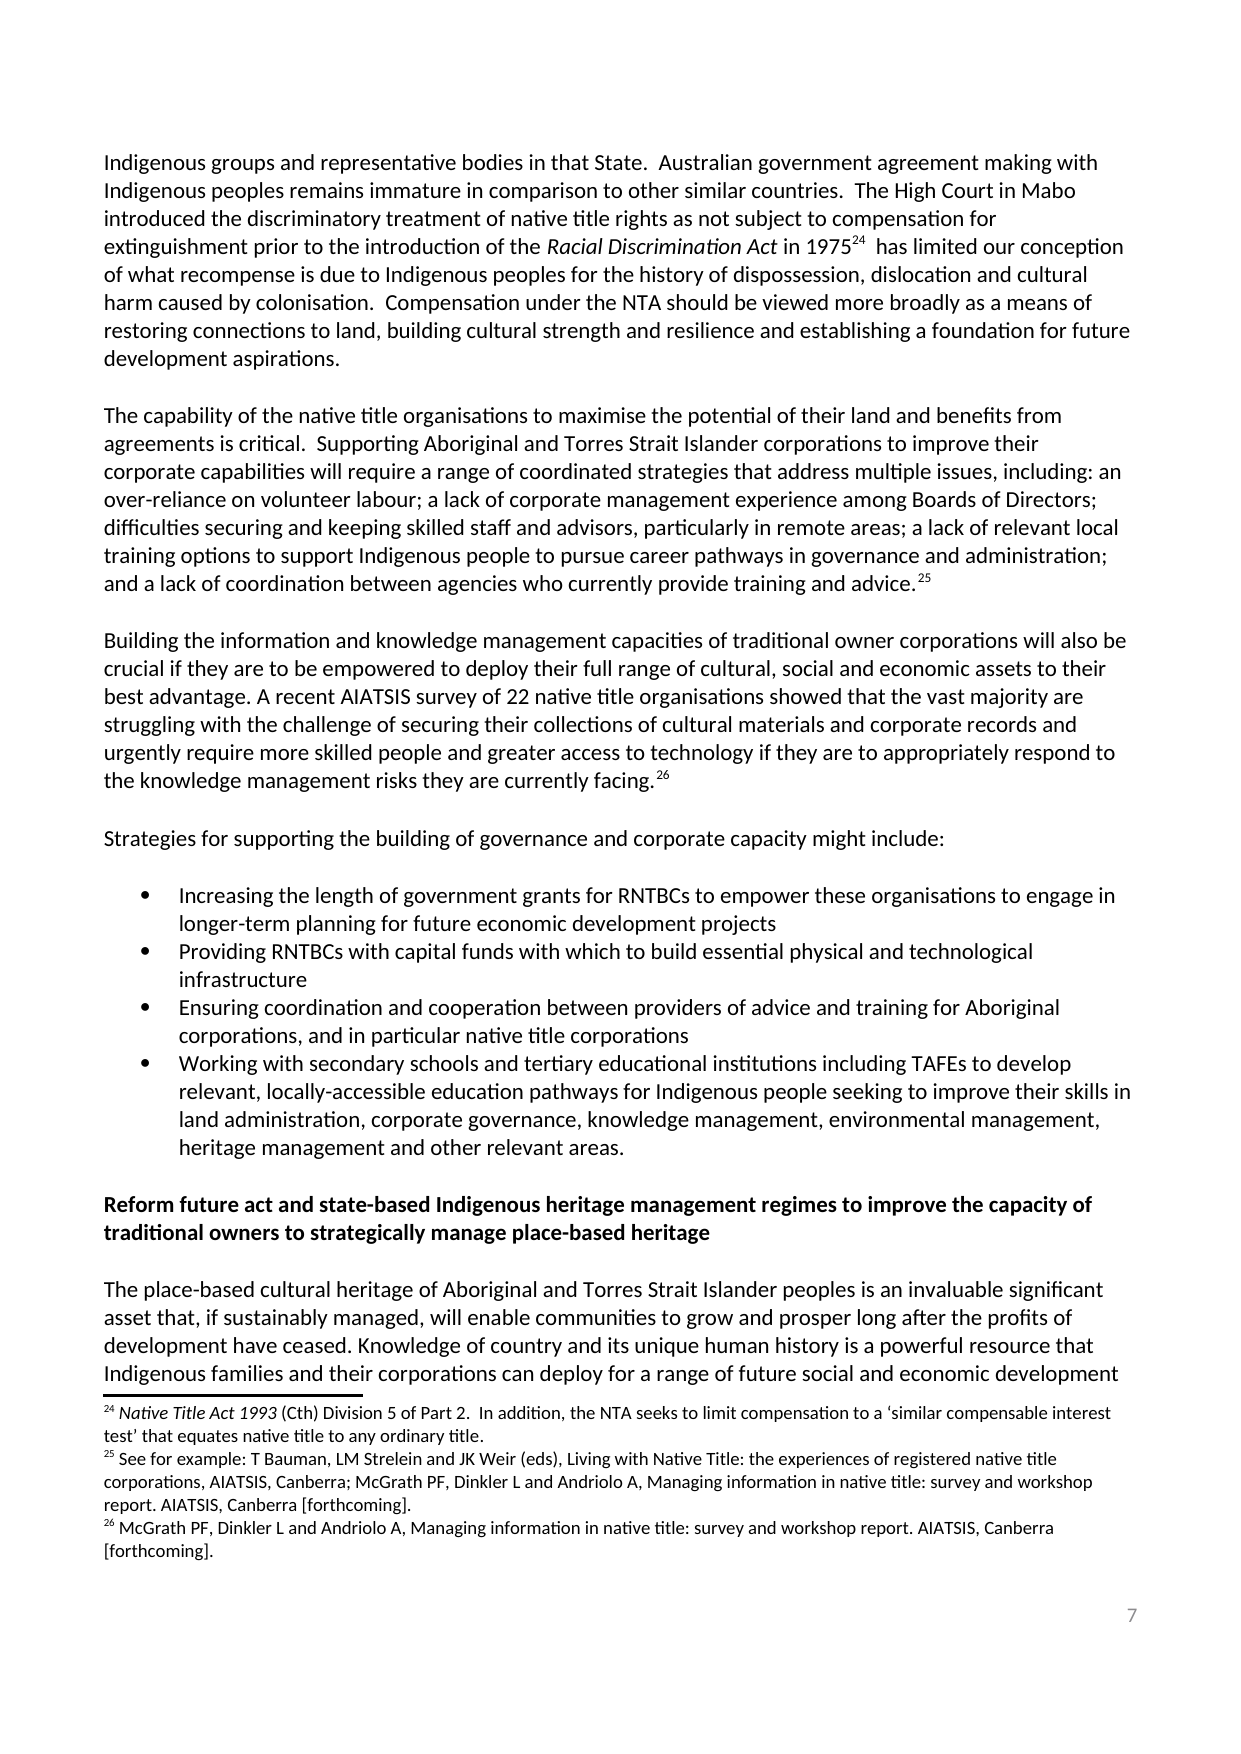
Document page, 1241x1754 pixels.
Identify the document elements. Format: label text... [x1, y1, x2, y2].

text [103, 148, 1137, 372]
text Strategies for supporting the building of governance and corporate capacity might include: [103, 824, 1137, 852]
text The capability of the native title organisations to maximise the potential of their land and benefits from agreements is critical. Supporting Aboriginal and Torres Strait Islander corporations to improve their corporate capabilities will require a range of coordinated strategies that address multiple issues, including: an over-reliance on volunteer labour; a lack of corporate management experience among Boards of Directors; difficulties securing and keeping skilled staff and advisors, particularly in remote areas; a lack of relevant local training options to support Indigenous people to pursue career pathways in governance and administration; and a lack of coordination between agencies who currently provide training and advice. [103, 401, 1137, 597]
list Providing RNTBCs with capital funds with which to build essential physical and technological infrastructure [141, 937, 1137, 993]
text Building the information and knowledge management capacities of traditional owner corporations will also be crucial if they are to be empowered to deploy their full range of cultural, social and economic assets to their best advantage. A recent AIATSIS survey of 22 native title organisations showed that the vast majority are struggling with the challenge of securing their collections of cultural materials and corporate records and urgently require more skilled people and greater access to technology if they are to appropriately respond to the knowledge management risks they are currently facing. [103, 626, 1137, 794]
list Increasing the length of government grants for RNTBCs to empower these organisations to engage in longer-term planning for future economic development projects [141, 881, 1137, 937]
list Working with secondary schools and tertiary educational institutions including TAFEs to develop relevant, locally-accessible education pathways for Indigenous people seeking to improve their skills in land administration, corporate governance, knowledge management, environmental management, heritage management and other relevant areas. [141, 1049, 1137, 1161]
list Ensuring coordination and cooperation between providers of advice and training for Aboriginal corporations, and in particular native title corporations [141, 993, 1137, 1049]
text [103, 1275, 1137, 1387]
text Reform future act and state-based Indigenous heritage management regimes to improve the capacity of traditional owners to strategically manage place-based heritage [103, 1190, 1137, 1246]
